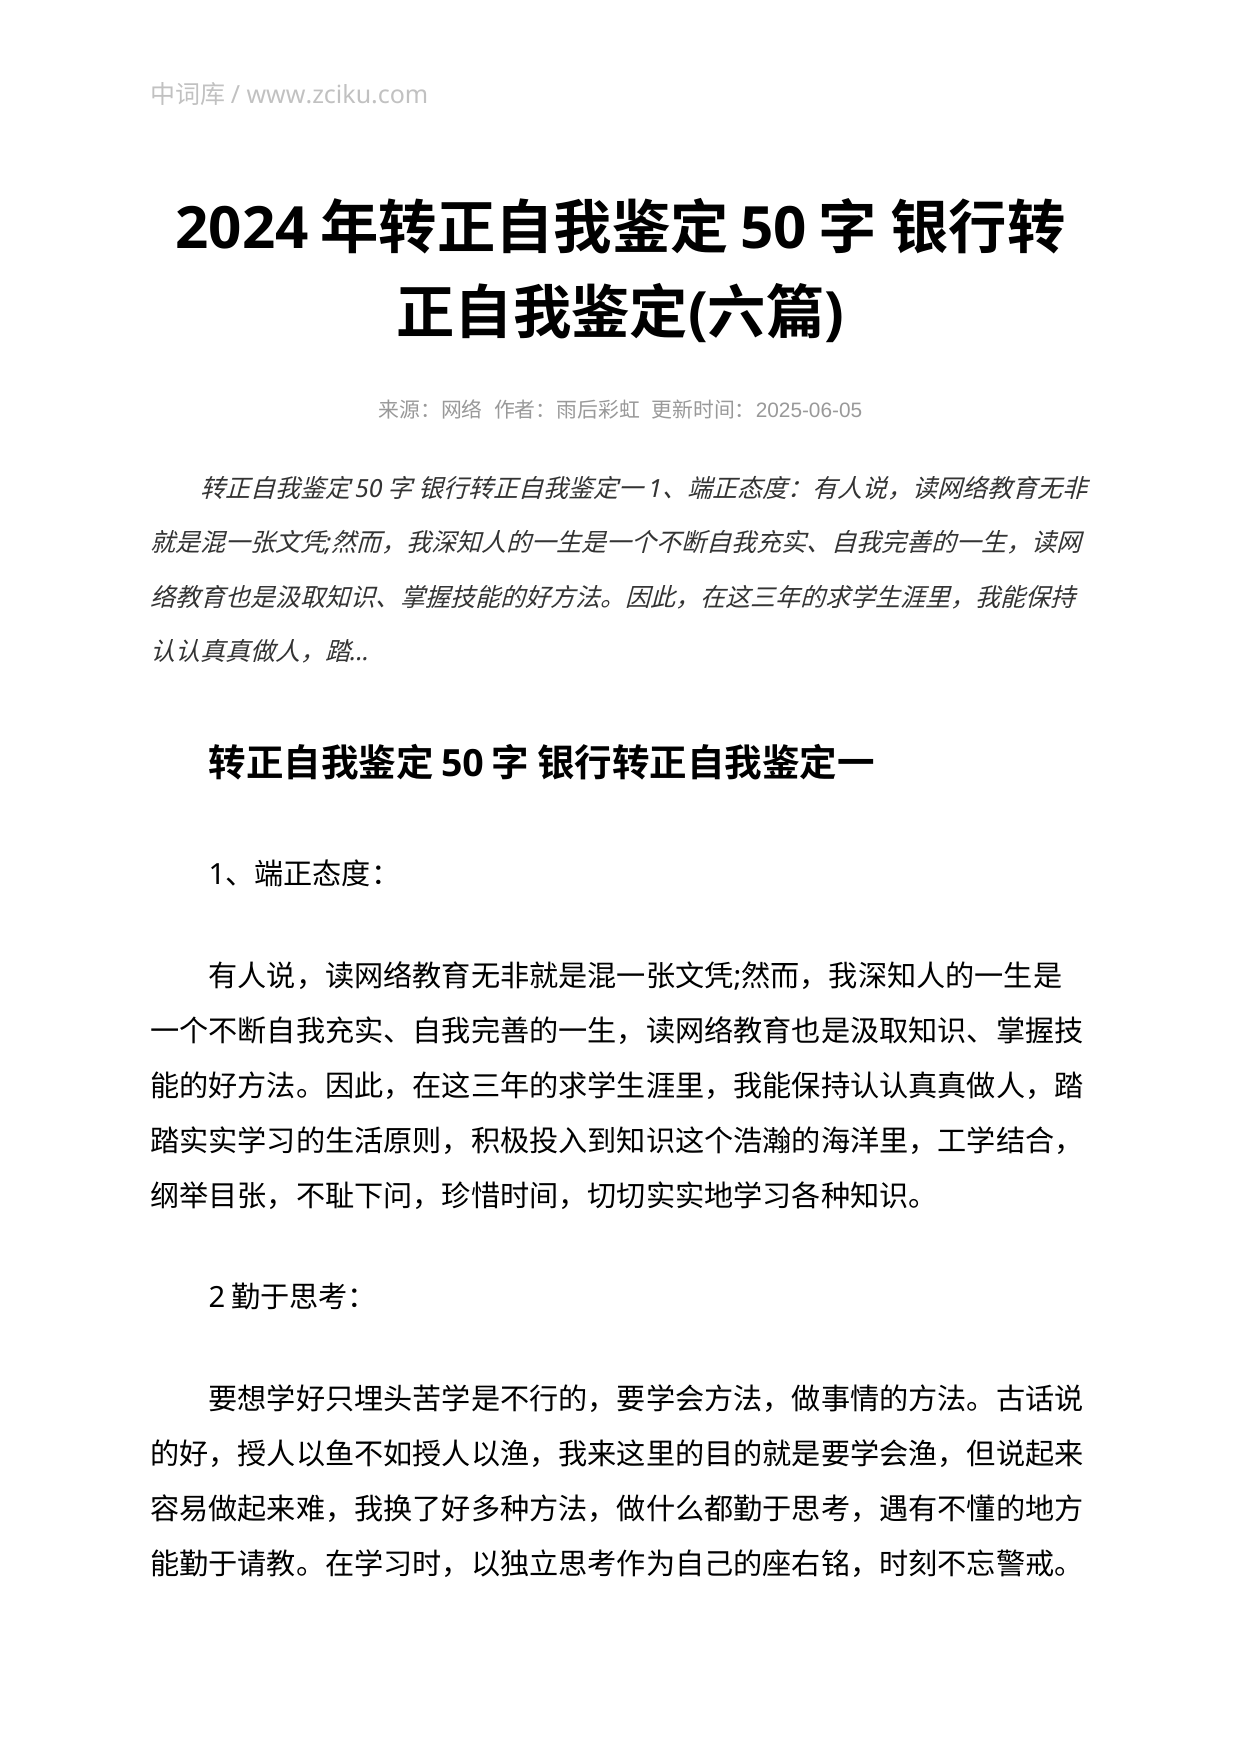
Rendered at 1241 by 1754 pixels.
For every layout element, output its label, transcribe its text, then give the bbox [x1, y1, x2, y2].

text 来源：网络 作者：雨后彩虹 更新时间：2025-06-05 [150, 398, 1090, 422]
text 1、端正态度： [150, 851, 1090, 893]
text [150, 1376, 1090, 1583]
subtitle 2024年转正自我鉴定50字 银行转正自我鉴定(六篇) [150, 181, 1090, 351]
text 有人说，读网络教育无非就是混一张文凭;然而，我深知人的一生是一个不断自我充实、自我完善的一生，读网络教育也是汲取知识、掌握技能的好方法。因此，在这三年的求学生涯里，我能保持认认真真做人，踏踏实实学习的生活原则，积极投入到知识这个浩瀚的海洋里，工学结合，纲举目张，不耻下问，珍惜时间，切切实实地学习各种知识。 [150, 952, 1090, 1214]
text 转正自我鉴定50字 银行转正自我鉴定一 [150, 733, 1090, 787]
text 转正自我鉴定50字 银行转正自我鉴定一1、端正态度：有人说，读网络教育无非就是混一张文凭;然而，我深知人的一生是一个不断自我充实、自我完善的一生，读网络教育也是汲取知识、掌握技能的好方法。因此，在这三年的求学生涯里，我能保持认认真真做人，踏... [150, 468, 1090, 668]
text 2勤于思考： [150, 1274, 1090, 1316]
